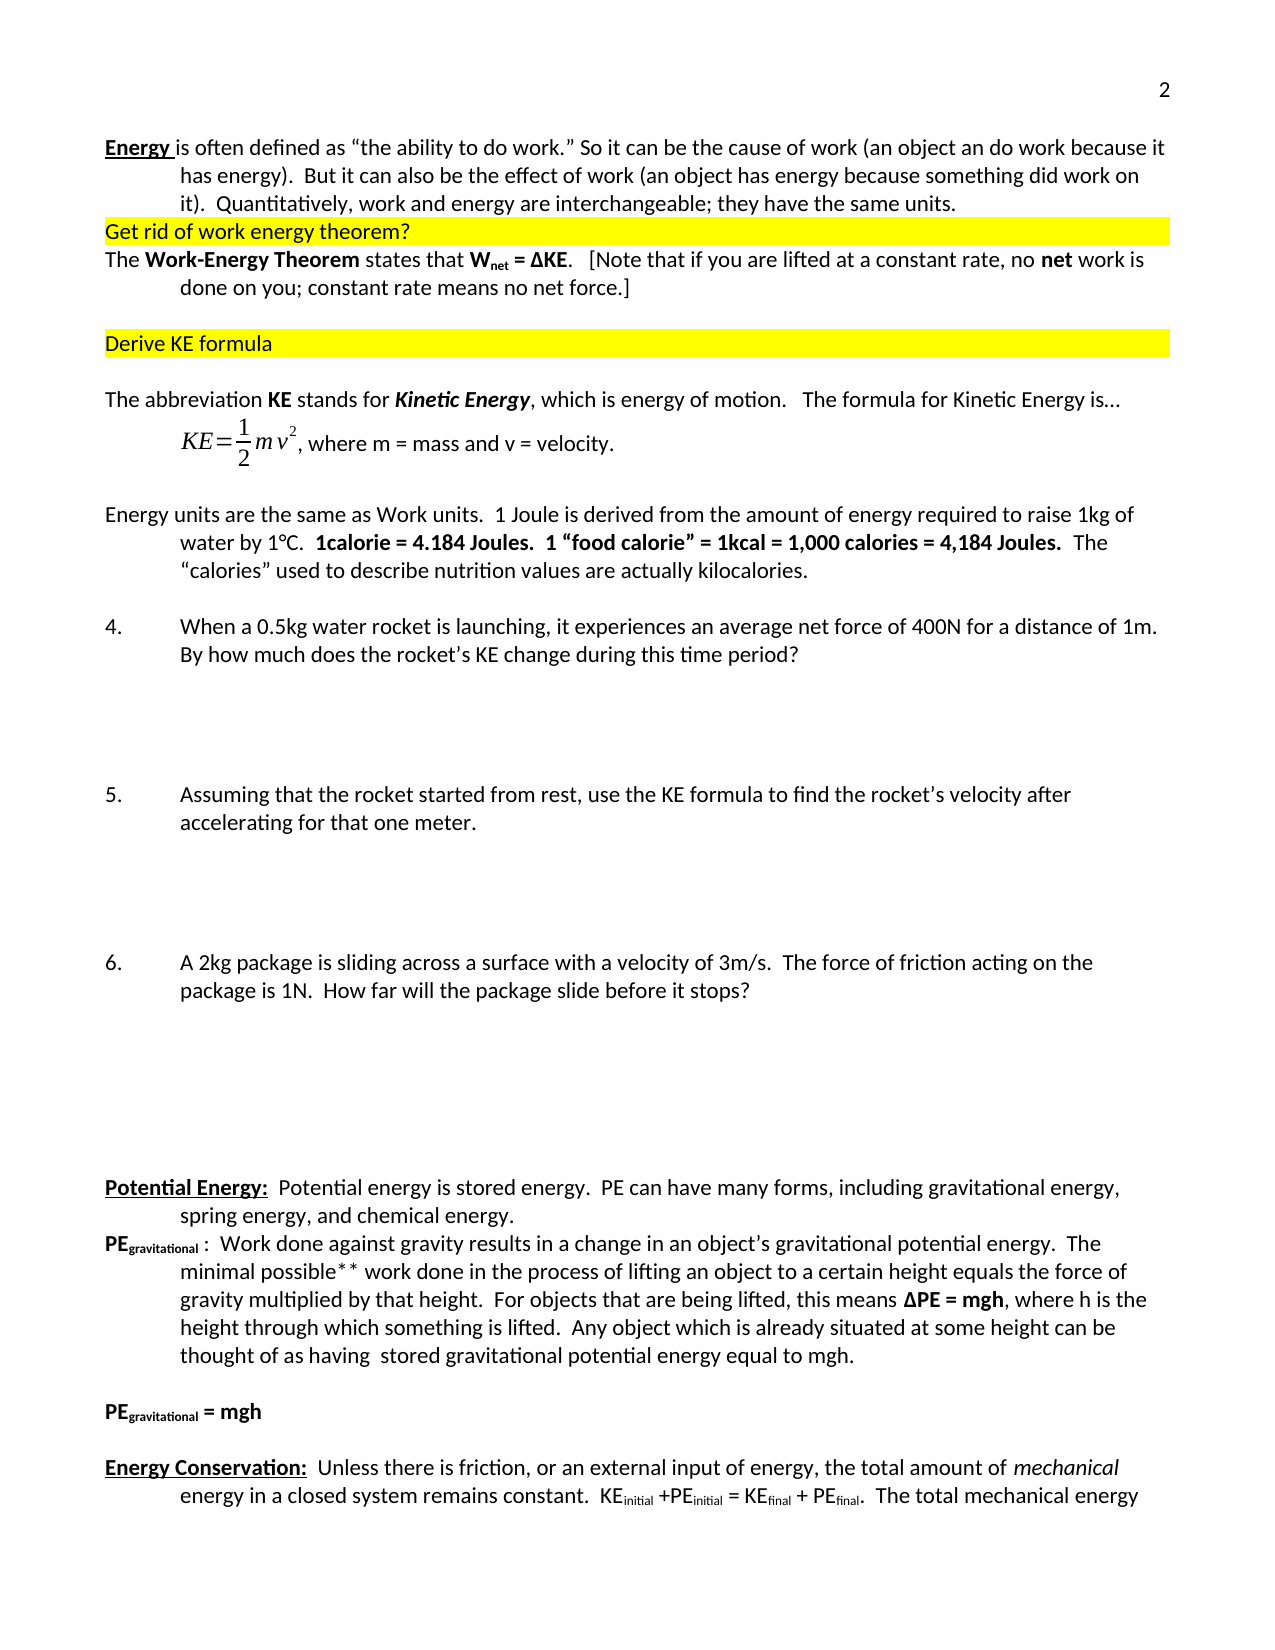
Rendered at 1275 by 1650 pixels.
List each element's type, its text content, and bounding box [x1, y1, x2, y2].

text 5. Assuming that the rocket started from rest, use the KE formula to find the rocket’s velocity after accelerating for that one meter. [105, 780, 1170, 836]
text Get rid of work energy theorem? [105, 217, 1170, 245]
text Energy is often defined as “the ability to do work.” So it can be the cause of work (an object an do work because it has energy). But it can also be the effect of work (an object has energy because something did work on it). Quantitatively, work and energy are interchangeable; they have the same units. [105, 133, 1170, 217]
text Energy units are the same as Work units. 1 Joule is derived from the amount of energy required to raise 1kg of water by 1°C. 1calorie = 4.184 Joules. 1 “food calorie” = 1kcal = 1,000 calories = 4,184 Joules. The “calories” used to describe nutrition values are actually kilocalories. [105, 500, 1170, 584]
text The Work-Energy Theorem states that Wnet = ΔKE. [Note that if you are lifted at a constant rate, no net work is done on you; constant rate means no net force.] [105, 245, 1170, 301]
text 4. When a 0.5kg water rocket is launching, it experiences an average net force of 400N for a distance of 1m. By how much does the rocket’s KE change during this time period? [105, 612, 1170, 668]
text Potential Energy: Potential energy is stored energy. PE can have many forms, including gravitational energy, spring energy, and chemical energy. [105, 1173, 1170, 1229]
text 6. A 2kg package is sliding across a surface with a velocity of 3m/s. The force of friction acting on the package is 1N. How far will the package slide before it stops? [105, 948, 1170, 1004]
text Derive KE formula [105, 329, 1170, 357]
text The abbreviation KE stands for Kinetic Energy, which is energy of motion. The formula for Kinetic Energy is… , where m = mass and v = velocity. [105, 385, 1170, 472]
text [105, 1453, 1170, 1509]
text PEgravitational : Work done against gravity results in a change in an object’s gravitational potential energy. The minimal possible** work done in the process of lifting an object to a certain height equals the force of gravity multiplied by that height. For objects that are being lifted, this means ΔPE = mgh, where h is the height through which something is lifted. Any object which is already situated at some height can be thought of as having stored gravitational potential energy equal to mgh. [105, 1229, 1170, 1369]
text PEgravitational = mgh [105, 1397, 1170, 1425]
